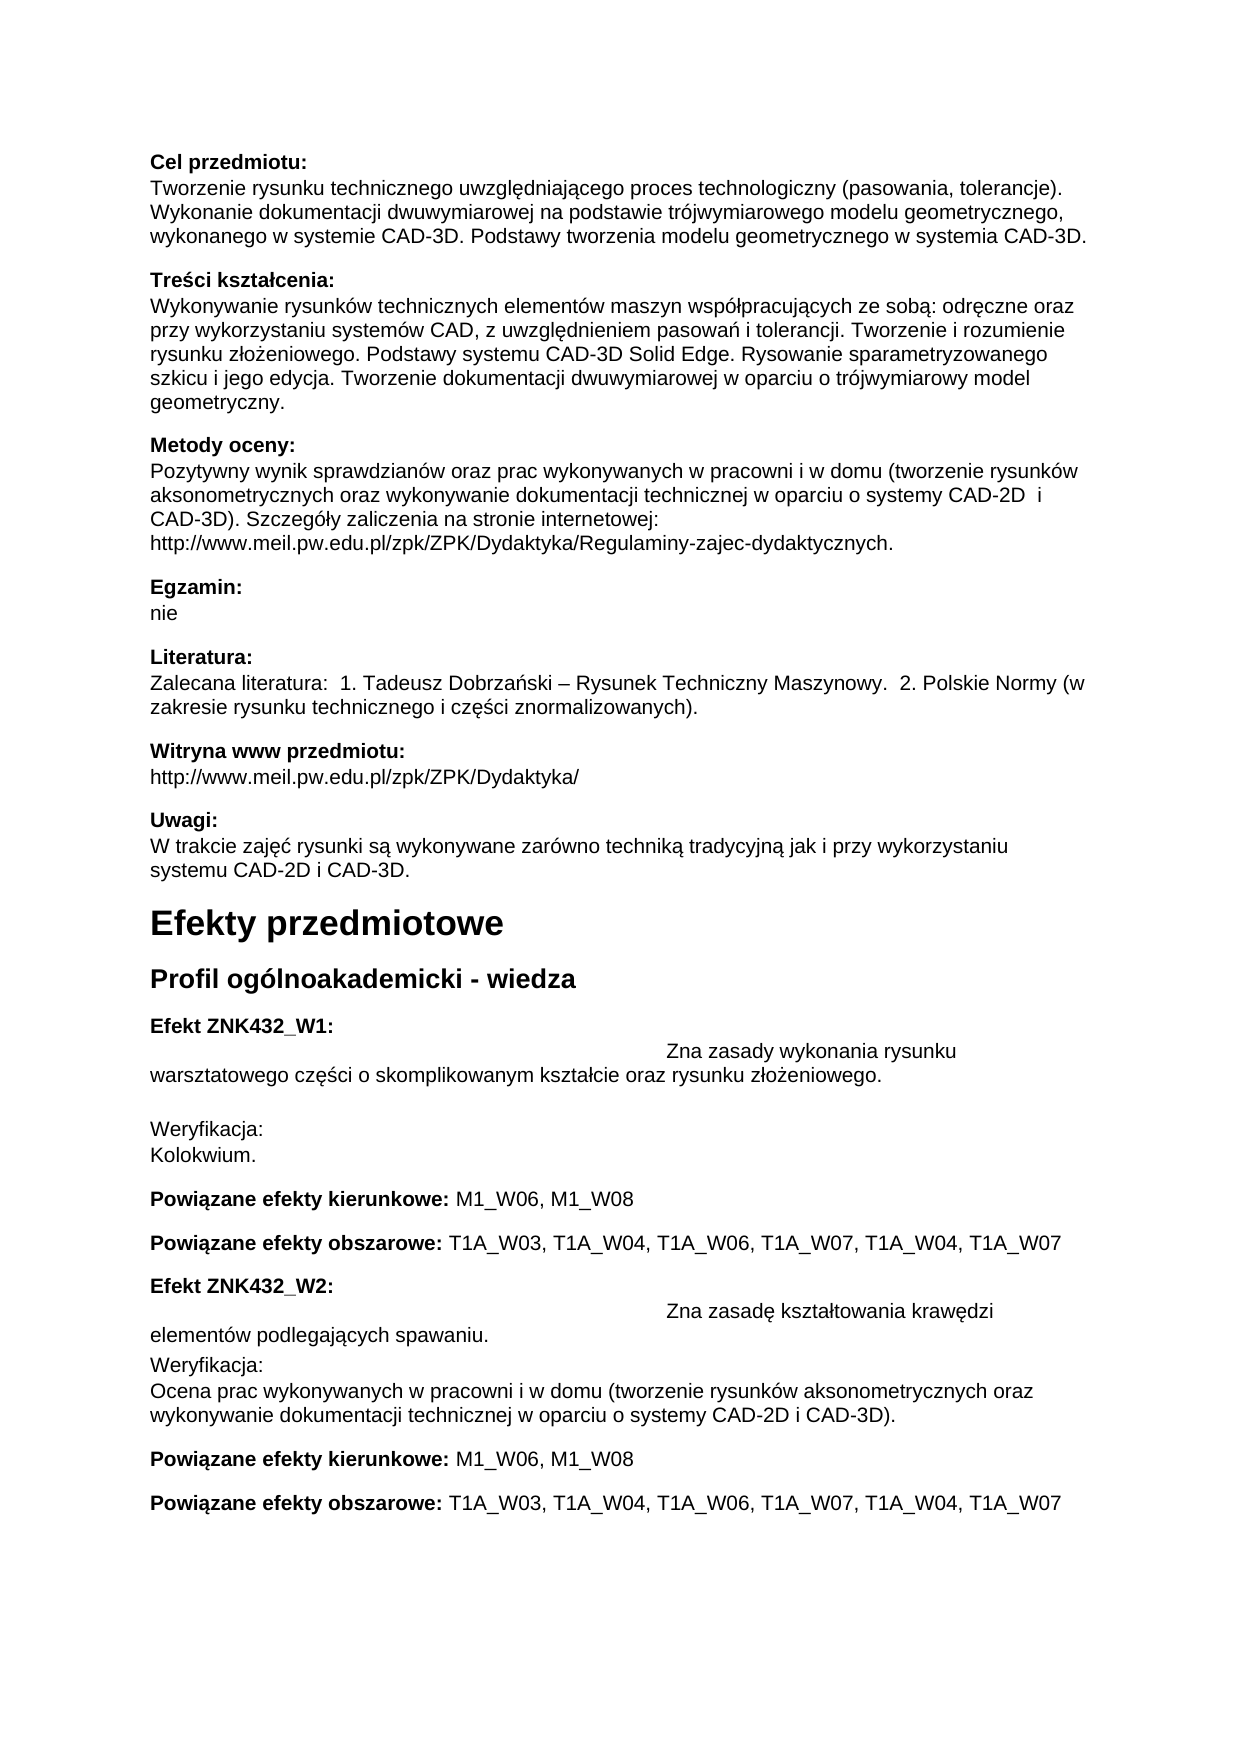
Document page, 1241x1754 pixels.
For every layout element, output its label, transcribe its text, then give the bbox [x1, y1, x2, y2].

text Pozytywny wynik sprawdzianów oraz prac wykonywanych w pracowni i w domu (tworzenie rysunków aksonometrycznych oraz wykonywanie dokumentacji technicznej w oparciu o systemy CAD-2D i CAD-3D). Szczegóły zaliczenia na stronie internetowej: http://www.meil.pw.edu.pl/zpk/ZPK/Dydaktyka/Regulaminy-zajec-dydaktycznych. [150, 459, 1090, 555]
text Weryfikacja: [150, 1353, 1090, 1377]
text nie [150, 601, 1090, 625]
text Cel przedmiotu: [150, 150, 1090, 174]
text Kolokwium. [150, 1143, 1090, 1167]
text W trakcie zajęć rysunki są wykonywane zarówno techniką tradycyjną jak i przy wykorzystaniu systemu CAD-2D i CAD-3D. [150, 834, 1090, 882]
text Efekt ZNK432_W2: [150, 1274, 1090, 1298]
text Treści kształcenia: [150, 268, 1090, 292]
text Metody oceny: [150, 433, 1090, 457]
text Powiązane efekty obszarowe: T1A_W03, T1A_W04, T1A_W06, T1A_W07, T1A_W04, T1A_W07 [150, 1230, 1090, 1254]
text Weryfikacja: [150, 1117, 1090, 1141]
text Uwagi: [150, 808, 1090, 832]
text Powiązane efekty obszarowe: T1A_W03, T1A_W04, T1A_W06, T1A_W07, T1A_W04, T1A_W07 [150, 1491, 1090, 1515]
text Witryna www przedmiotu: [150, 738, 1090, 762]
subtitle Profil ogólnoakademicki - wiedza [150, 963, 1090, 994]
text Powiązane efekty kierunkowe: M1_W06, M1_W08 [150, 1187, 1090, 1211]
text Zna zasadę kształtowania krawędzi elementów podlegających spawaniu. [150, 1299, 1090, 1347]
text Wykonywanie rysunków technicznych elementów maszyn współpracujących ze sobą: odręczne oraz przy wykorzystaniu systemów CAD, z uwzględnieniem pasowań i tolerancji. Tworzenie i rozumienie rysunku złożeniowego. Podstawy systemu CAD-3D Solid Edge. Rysowanie sparametryzowanego szkicu i jego edycja. Tworzenie dokumentacji dwuwymiarowej w oparciu o trójwymiarowy model geometryczny. [150, 294, 1090, 413]
text Efekt ZNK432_W1: [150, 1014, 1090, 1038]
text Powiązane efekty kierunkowe: M1_W06, M1_W08 [150, 1447, 1090, 1471]
text Egzamin: [150, 575, 1090, 599]
text Tworzenie rysunku technicznego uwzględniającego proces technologiczny (pasowania, tolerancje). Wykonanie dokumentacji dwuwymiarowej na podstawie trójwymiarowego modelu geometrycznego, wykonanego w systemie CAD-3D. Podstawy tworzenia modelu geometrycznego w systemia CAD-3D. [150, 176, 1090, 248]
text http://www.meil.pw.edu.pl/zpk/ZPK/Dydaktyka/ [150, 764, 1090, 788]
text Zalecana literatura: 1. Tadeusz Dobrzański – Rysunek Techniczny Maszynowy. 2. Polskie Normy (w zakresie rysunku technicznego i części znormalizowanych). [150, 671, 1090, 719]
text Ocena prac wykonywanych w pracowni i w domu (tworzenie rysunków aksonometrycznych oraz wykonywanie dokumentacji technicznej w oparciu o systemy CAD-2D i CAD-3D). [150, 1379, 1090, 1427]
subtitle Efekty przedmiotowe [150, 902, 1090, 943]
text Literatura: [150, 645, 1090, 669]
text Zna zasady wykonania rysunku warsztatowego części o skomplikowanym kształcie oraz rysunku złożeniowego. [150, 1039, 1090, 1111]
